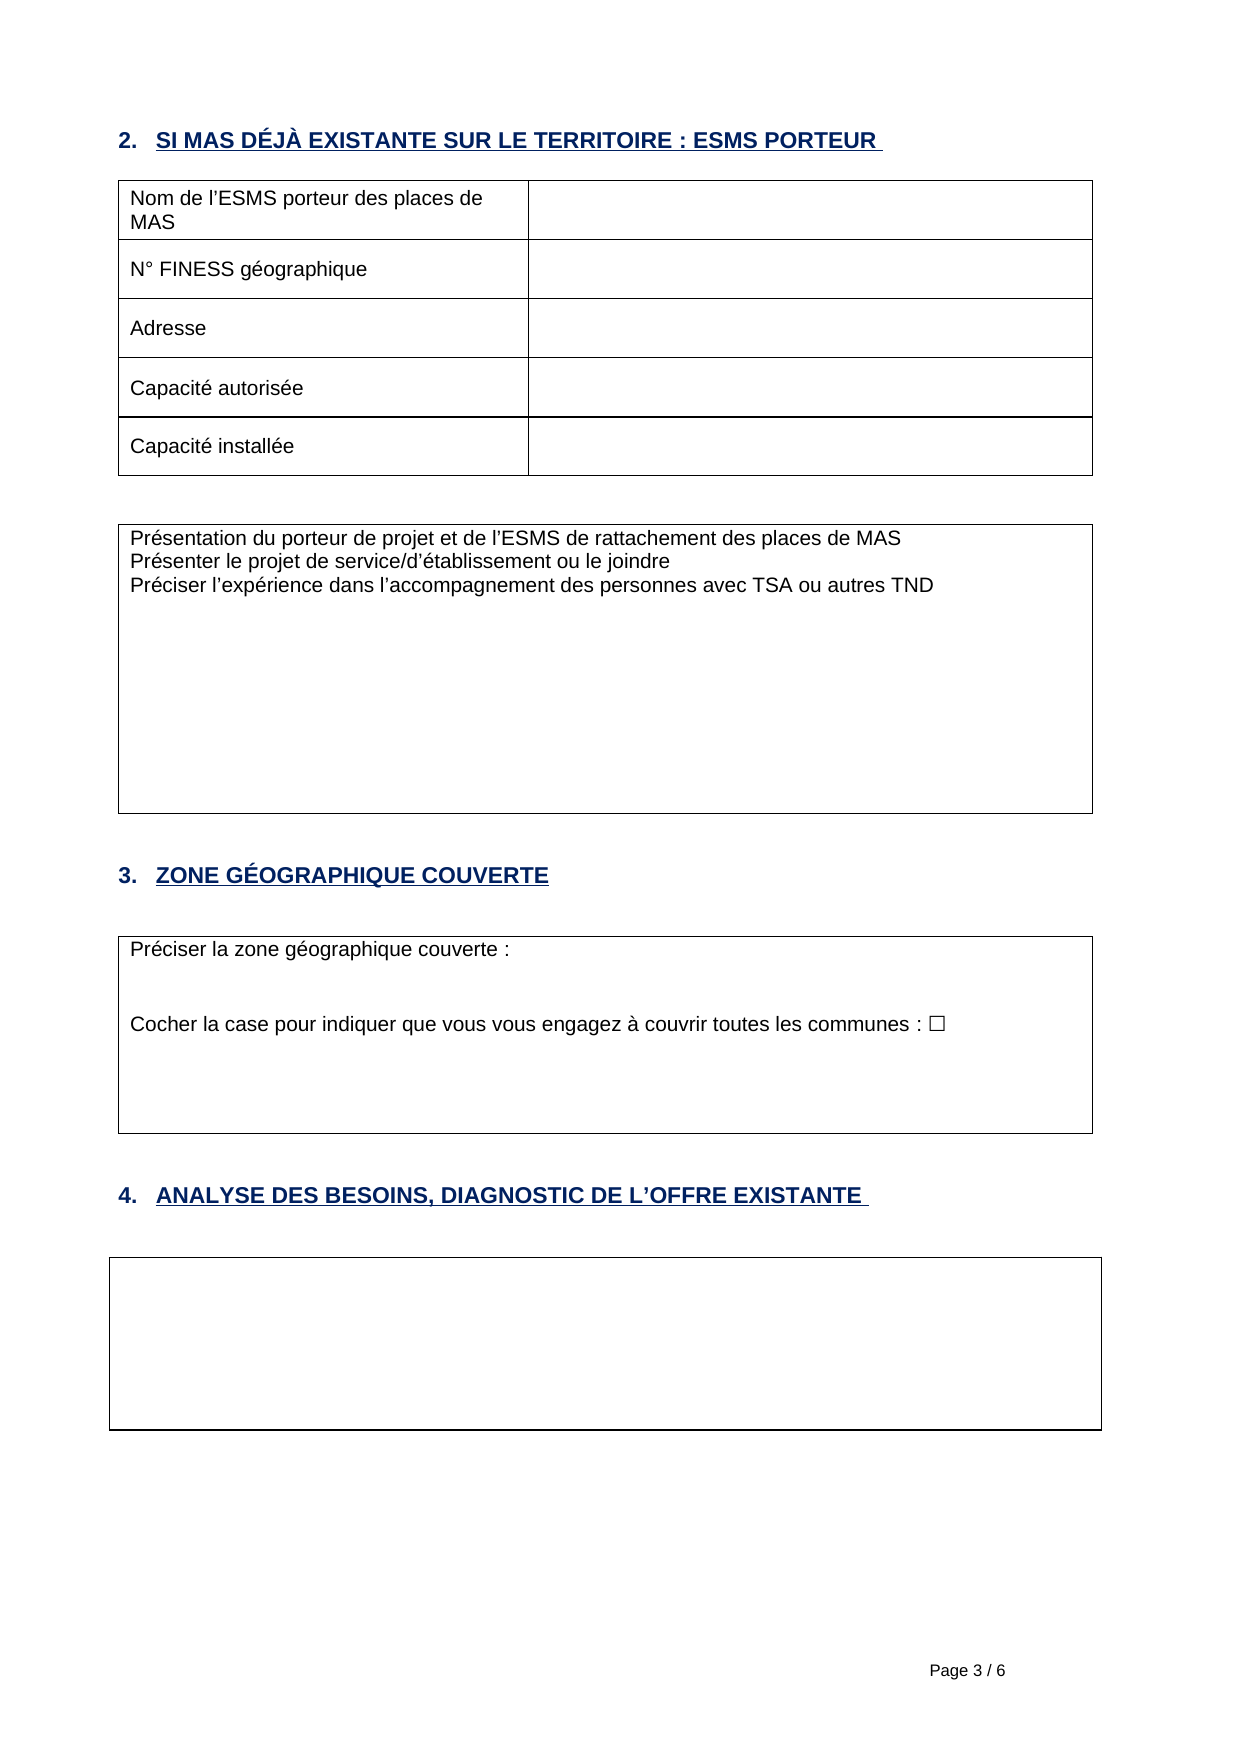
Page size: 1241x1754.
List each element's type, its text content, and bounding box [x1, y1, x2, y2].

table_cell Adresse [119, 299, 528, 357]
table_header Présentation du porteur de projet et de l’ESMS de rattachement des places de MAS Présenter le projet de service/d’établissement ou le joindre Préciser l’expérience dans l’accompagnement des personnes avec TSA ou autres TND [119, 525, 1092, 813]
table_cell [529, 358, 1092, 416]
table_cell [529, 418, 1092, 475]
table_header Préciser la zone géographique couverte : Cocher la case pour indiquer que vous vous engagez à couvrir toutes les communes : [119, 937, 1092, 1133]
list Si MAS déjà existante sur le territoire : ESMS porteur [118, 127, 1093, 154]
table_cell [529, 240, 1092, 298]
table_cell [529, 299, 1092, 357]
table_header [529, 181, 1092, 239]
table_cell N° FINESS géographique [119, 240, 528, 298]
table_cell Capacité autorisée [119, 358, 528, 416]
table_cell Capacité installée [119, 418, 528, 475]
table_header Nom de l’ESMS porteur des places de MAS [119, 181, 528, 239]
list Zone géographique couverte [118, 862, 1093, 888]
list Analyse des besoins, diagnostic de l’offre existante [118, 1182, 1093, 1209]
